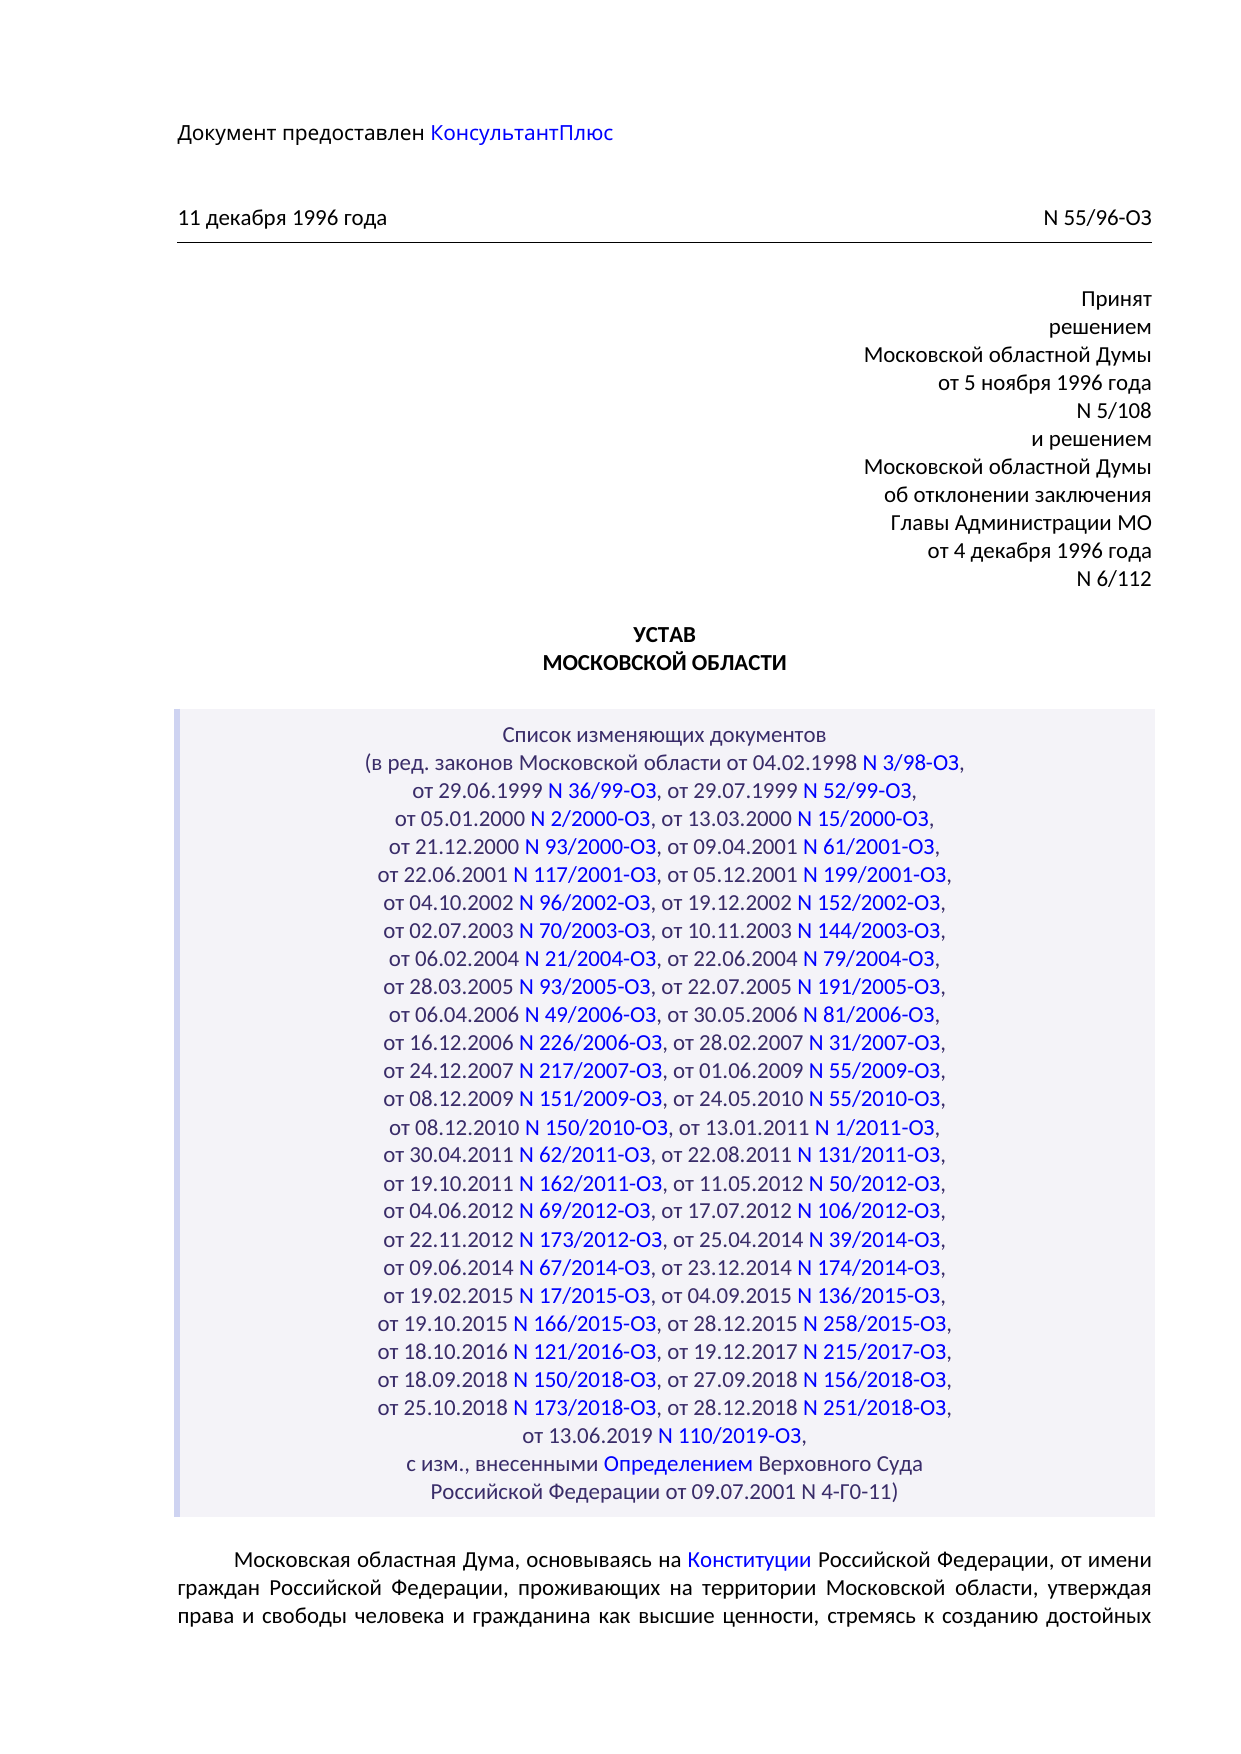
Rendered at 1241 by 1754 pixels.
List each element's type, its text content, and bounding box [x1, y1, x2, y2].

text от 4 декабря 1996 года [177, 536, 1152, 564]
table_header Список изменяющих документов (в ред. законов Московской области от 04.02.1998 N 3/98-ОЗ, от 29.06.1999 N 36/99-ОЗ, от 29.07.1999 N 52/99-ОЗ, от 05.01.2000 N 2/2000-ОЗ, от 13.03.2000 N 15/2000-ОЗ, от 21.12.2000 N 93/2000-ОЗ, от 09.04.2001 N 61/2001-ОЗ, от 22.06.2001 N 117/2001-ОЗ, от 05.12.2001 N 199/2001-ОЗ, от 04.10.2002 N 96/2002-ОЗ, от 19.12.2002 N 152/2002-ОЗ, от 02.07.2003 N 70/2003-ОЗ, от 10.11.2003 N 144/2003-ОЗ, от 06.02.2004 N 21/2004-ОЗ, от 22.06.2004 N 79/2004-ОЗ, от 28.03.2005 N 93/2005-ОЗ, от 22.07.2005 N 191/2005-ОЗ, от 06.04.2006 N 49/2006-ОЗ, от 30.05.2006 N 81/2006-ОЗ, от 16.12.2006 N 226/2006-ОЗ, от 28.02.2007 N 31/2007-ОЗ, от 24.12.2007 N 217/2007-ОЗ, от 01.06.2009 N 55/2009-ОЗ, от 08.12.2009 N 151/2009-ОЗ, от 24.05.2010 N 55/2010-ОЗ, от 08.12.2010 N 150/2010-ОЗ, от 13.01.2011 N 1/2011-ОЗ, от 30.04.2011 N 62/2011-ОЗ, от 22.08.2011 N 131/2011-ОЗ, от 19.10.2011 N 162/2011-ОЗ, от 11.05.2012 N 50/2012-ОЗ, от 04.06.2012 N 69/2012-ОЗ, от 17.07.2012 N 106/2012-ОЗ, от 22.11.2012 N 173/2012-ОЗ, от 25.04.2014 N 39/2014-ОЗ, от 09.06.2014 N 67/2014-ОЗ, от 23.12.2014 N 174/2014-ОЗ, от 19.02.2015 N 17/2015-ОЗ, от 04.09.2015 N 136/2015-ОЗ, от 19.10.2015 N 166/2015-ОЗ, от 28.12.2015 N 258/2015-ОЗ, от 18.10.2016 N 121/2016-ОЗ, от 19.12.2017 N 215/2017-ОЗ, от 18.09.2018 N 150/2018-ОЗ, от 27.09.2018 N 156/2018-ОЗ, от 25.10.2018 N 173/2018-ОЗ, от 28.12.2018 N 251/2018-ОЗ, от 13.06.2019 N 110/2019-ОЗ, с изм., внесенными Определением Верховного Суда Российской Федерации от 09.07.2001 N 4-Г0-11) [180, 709, 1149, 1517]
text об отклонении заключения [177, 480, 1152, 508]
text и решением [177, 424, 1152, 452]
title УСТАВ [177, 620, 1152, 648]
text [177, 1545, 1152, 1629]
table_header N 55/96-ОЗ [664, 203, 1152, 231]
title МОСКОВСКОЙ ОБЛАСТИ [177, 648, 1152, 676]
text Московской областной Думы [177, 340, 1152, 368]
text N 6/112 [177, 564, 1152, 592]
text Принят [177, 284, 1152, 312]
title Документ предоставлен КонсультантПлюс [177, 118, 1152, 175]
text N 5/108 [177, 396, 1152, 424]
table_header 11 декабря 1996 года [177, 203, 664, 231]
text Московской областной Думы [177, 452, 1152, 480]
text Главы Администрации МО [177, 508, 1152, 536]
text решением [177, 312, 1152, 340]
text от 5 ноября 1996 года [177, 368, 1152, 396]
